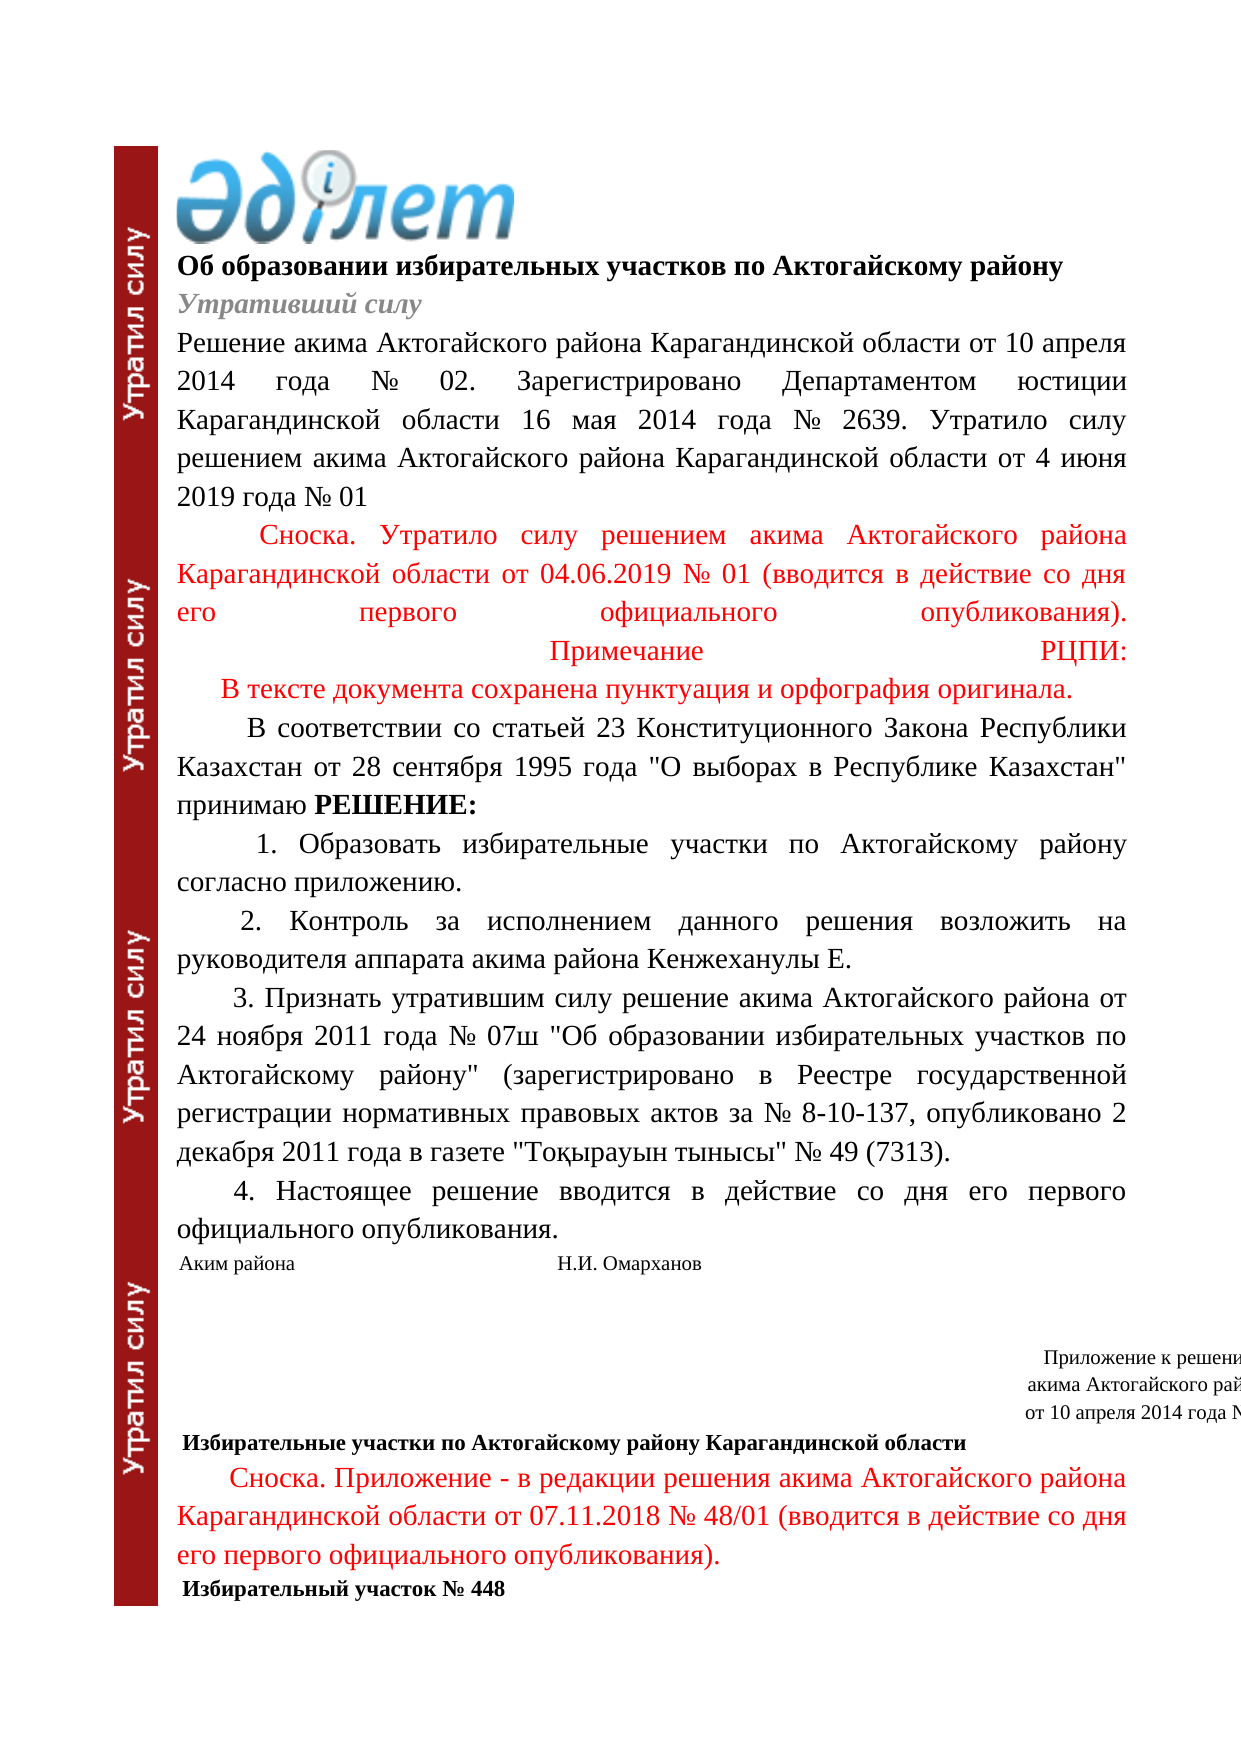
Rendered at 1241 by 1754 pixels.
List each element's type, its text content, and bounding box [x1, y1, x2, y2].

picture [114, 320, 158, 325]
picture [176, 150, 515, 244]
picture [114, 705, 158, 710]
text Об образовании избирательных участков по Актогайскому району [112, 248, 1128, 281]
text 2. Контроль за исполнением данного решения возложить на руководителя аппарата акима района Кенжеханулы Е. [112, 903, 1128, 975]
picture [114, 1168, 158, 1173]
table_header Приложение к решению акима Актогайского района от 10 апреля 2014 года № 02 [912, 1343, 1240, 1429]
text 1. Образовать избирательные участки по Актогайскому району согласно приложению. [112, 826, 1128, 898]
text Утративший силу [112, 286, 1128, 320]
picture [114, 281, 158, 286]
text Сноска. Утратило силу решением акима Актогайского района Карагандинской области от 04.06.2019 № 01 (вводится в действие со дня его первого официального опубликования). Примечание РЦПИ: В тексте документа сохранена пунктуация и орфография оригинала. [112, 517, 1128, 705]
picture [114, 821, 158, 826]
picture [114, 146, 158, 248]
table_header Аким района [101, 1250, 553, 1283]
table_header Н.И. Омарханов [554, 1250, 1240, 1283]
text 4. Настоящее решение вводится в действие со дня его первого официального опубликования. [112, 1173, 1128, 1245]
picture [114, 1570, 158, 1575]
picture [114, 898, 158, 903]
text Сноска. Приложение - в редакции решения акима Актогайского района Карагандинской области от 07.11.2018 № 48/01 (вводится в действие со дня его первого официального опубликования). [112, 1460, 1128, 1570]
text 3. Признать утратившим силу решение акима Актогайского района от 24 ноября 2011 года № 07ш "Об образовании избирательных участков по Актогайскому району" (зарегистрировано в Реестре государственной регистрации нормативных правовых актов за № 8-10-137, опубликовано 2 декабря 2011 года в газете "Тоқырауын тынысы" № 49 (7313). [112, 980, 1128, 1168]
picture [114, 975, 158, 980]
text Решение акима Актогайского района Карагандинской области от 10 апреля 2014 года № 02. Зарегистрировано Департаментом юстиции Карагандинской области 16 мая 2014 года № 2639. Утратило силу решением акима Актогайского района Карагандинской области от 4 июня 2019 года № 01 [112, 325, 1128, 512]
picture [114, 1456, 158, 1460]
picture [114, 1602, 158, 1606]
picture [114, 1245, 158, 1250]
text Избирательный участок № 448 [112, 1575, 1128, 1602]
picture [114, 512, 158, 517]
table_header [101, 1343, 912, 1429]
text Избирательные участки по Актогайскому району Карагандинской области [112, 1429, 1128, 1456]
picture [114, 1283, 158, 1343]
text В соответствии со статьей 23 Конституционного Закона Республики Казахстан от 28 сентября 1995 года "О выборах в Республике Казахстан" принимаю РЕШЕНИЕ: [112, 710, 1128, 821]
